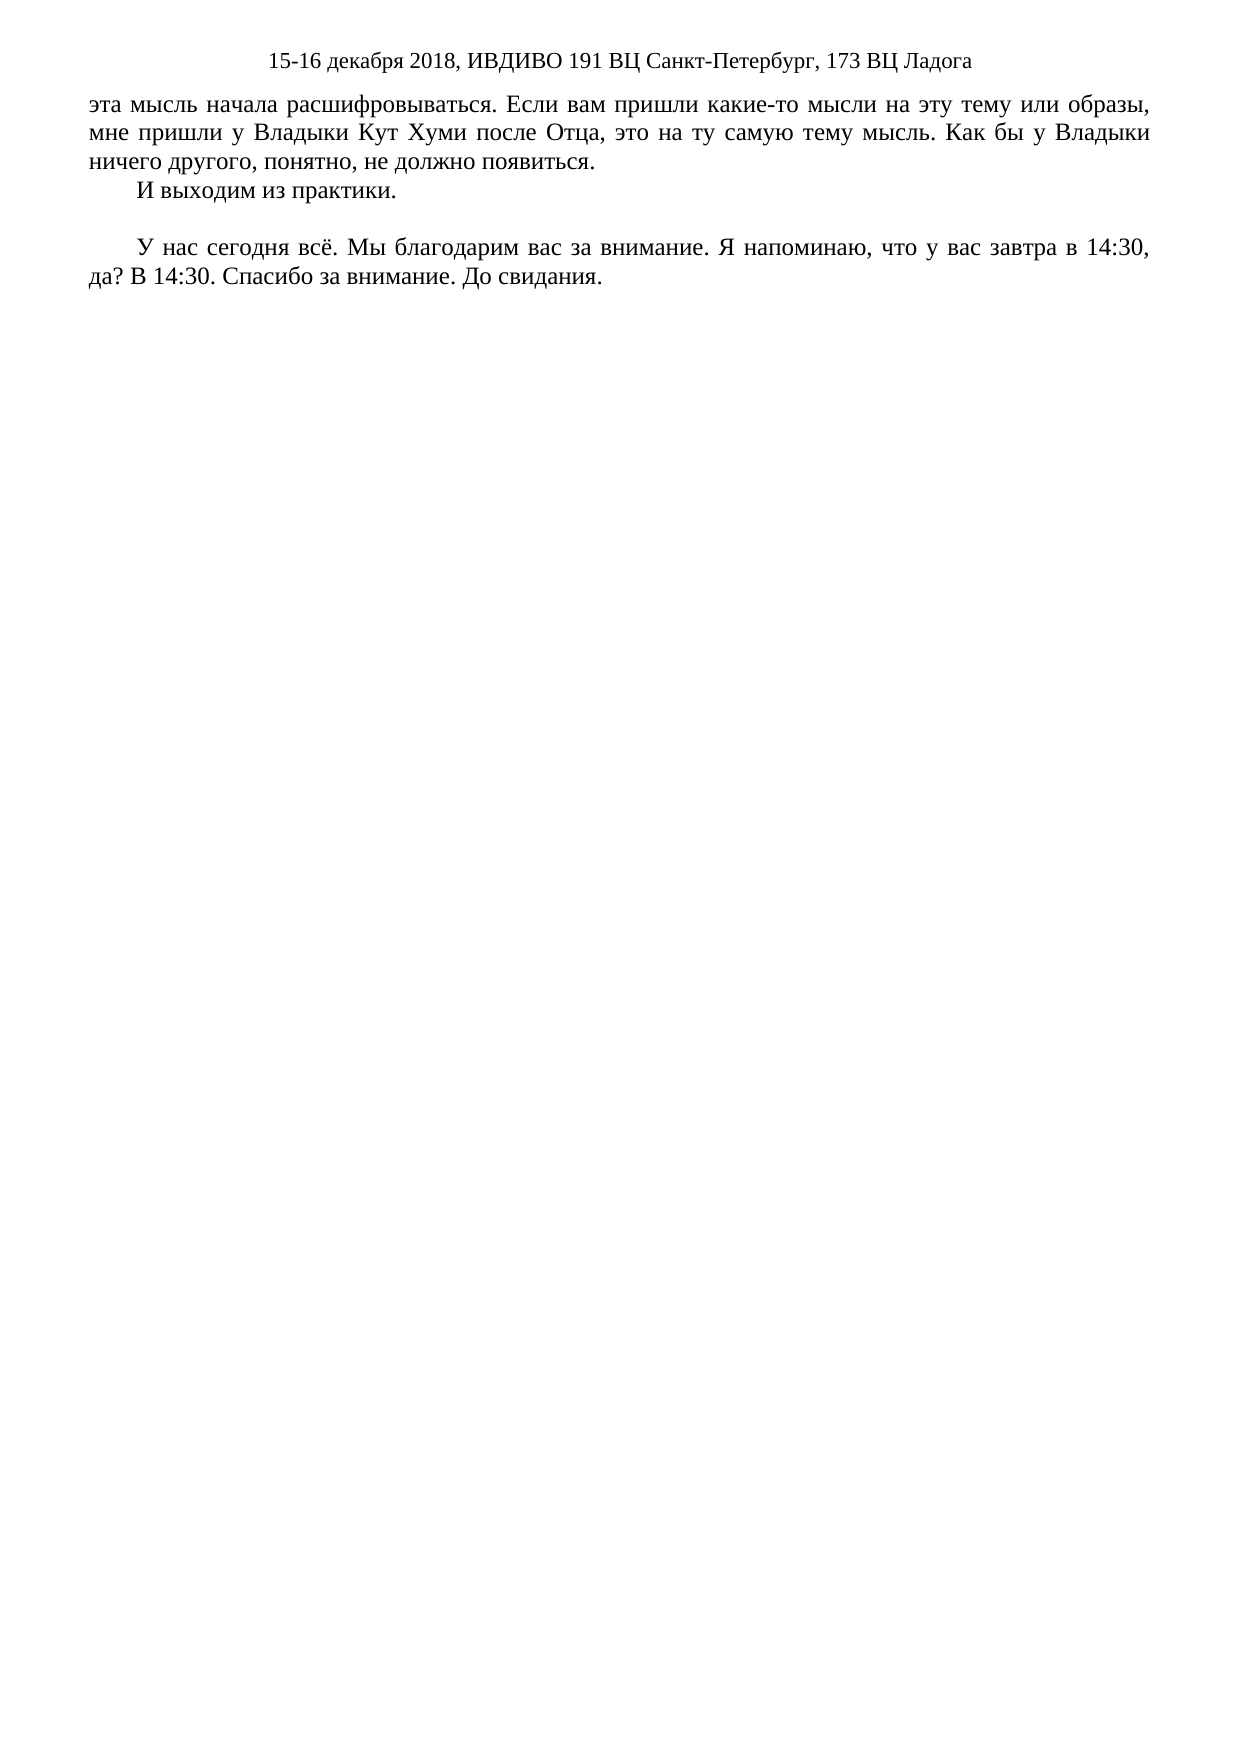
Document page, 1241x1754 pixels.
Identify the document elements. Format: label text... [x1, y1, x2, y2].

text У нас сегодня всё. Мы благодарим вас за внимание. Я напоминаю, что у вас завтра в 14:30, да? В 14:30. Спасибо за внимание. До свидания. [89, 232, 1152, 290]
text И выходим из практики. [89, 175, 1152, 204]
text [89, 89, 1152, 175]
